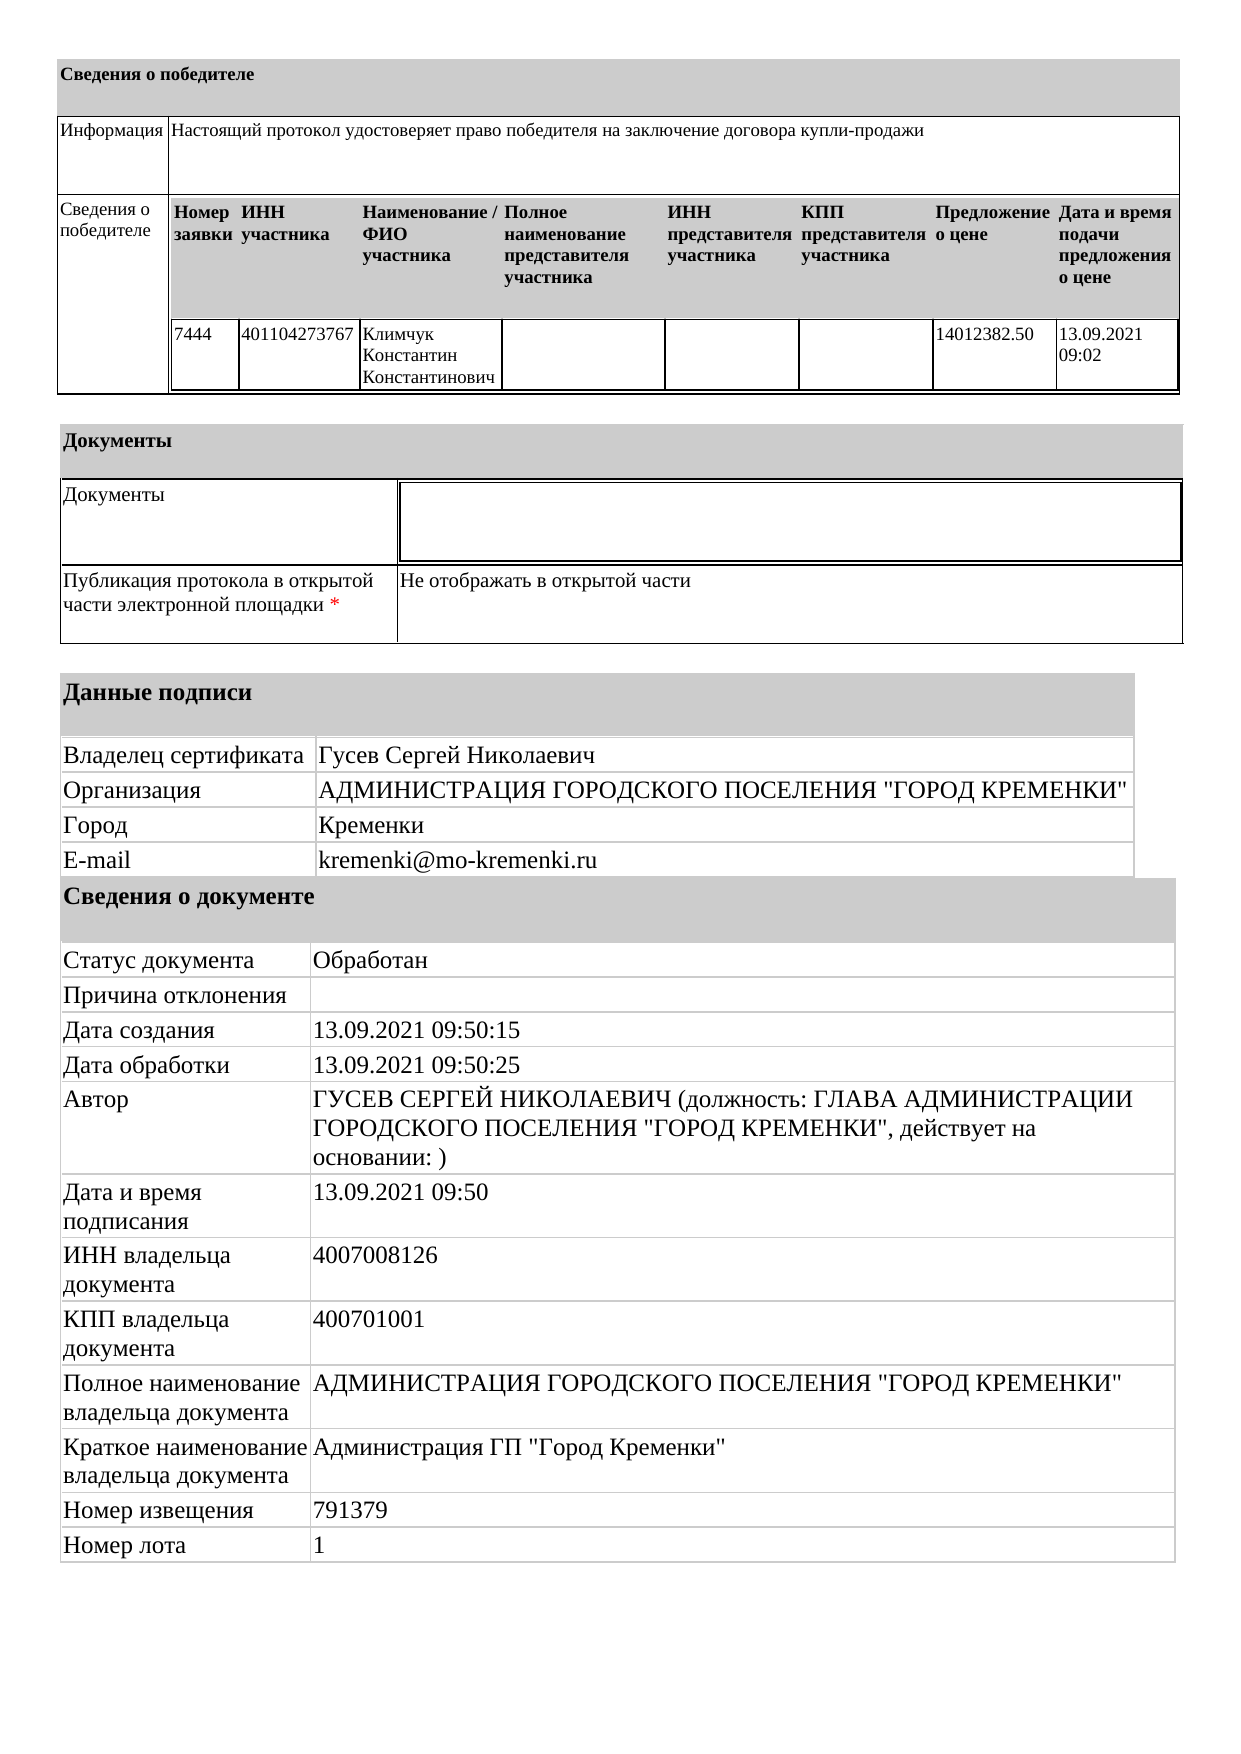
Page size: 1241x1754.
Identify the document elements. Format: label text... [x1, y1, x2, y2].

table_header Сведения о документе [61, 879, 1174, 941]
table_cell [401, 483, 1180, 560]
table_cell Статус документа [61, 942, 310, 976]
table_cell 1 [311, 1528, 1174, 1561]
table_cell 4007008126 [311, 1238, 1174, 1300]
table_cell Настоящий протокол удостоверяет право победителя на заключение договора купли-продажи [169, 117, 1179, 193]
table_cell Номер извещения [61, 1493, 310, 1526]
table_cell Сведения о победителе [58, 195, 168, 393]
table_cell АДМИНИСТРАЦИЯ ГОРОДСКОГО ПОСЕЛЕНИЯ "ГОРОД КРЕМЕНКИ" [311, 1366, 1174, 1428]
table_cell Краткое наименование владельца документа [61, 1429, 310, 1491]
table_cell Информация [58, 117, 168, 193]
table_cell Полное наименование владельца документа [61, 1365, 310, 1428]
table_cell Причина отклонения [61, 977, 310, 1011]
table_cell Не отображать в открытой части [398, 566, 1182, 642]
table_cell ИНН владельца документа [61, 1238, 310, 1300]
table_cell КПП владельца документа [61, 1301, 310, 1364]
table_cell Автор [61, 1082, 310, 1173]
table_cell 13.09.2021 09:50:15 [311, 1013, 1174, 1046]
table_cell 400701001 [311, 1302, 1174, 1364]
table_cell 791379 [311, 1493, 1174, 1526]
table_cell АДМИНИСТРАЦИЯ ГОРОДСКОГО ПОСЕЛЕНИЯ "ГОРОД КРЕМЕНКИ" [317, 773, 1133, 806]
table_cell Город [61, 807, 315, 841]
table_cell [311, 978, 1174, 1011]
table_cell Публикация протокола в открытой части электронной площадки * [61, 565, 397, 642]
table_cell Дата обработки [61, 1047, 310, 1081]
table_cell E-mail [61, 842, 315, 876]
table_cell Дата и время подписания [61, 1174, 310, 1237]
table_cell Документы [61, 479, 397, 564]
table_cell Обработан [311, 943, 1174, 976]
table_cell Организация [61, 772, 315, 806]
table_header Документы [61, 425, 1182, 478]
table_cell 13.09.2021 09:50:25 [311, 1047, 1174, 1081]
table_header Сведения о победителе [58, 61, 1179, 116]
table_cell Гусев Сергей Николаевич [317, 738, 1133, 771]
table_cell Администрация ГП "Город Кременки" [311, 1429, 1174, 1491]
table_header Данные подписи [61, 674, 1133, 736]
table_cell kremenki@mo-kremenki.ru [317, 843, 1133, 876]
table_cell Кременки [317, 808, 1133, 841]
table_cell Номер лота [61, 1527, 310, 1561]
table_cell Дата создания [61, 1012, 310, 1046]
table_cell [169, 195, 1179, 393]
table_cell 13.09.2021 09:50 [311, 1175, 1174, 1237]
table_cell ГУСЕВ СЕРГЕЙ НИКОЛАЕВИЧ (должность: ГЛАВА АДМИНИСТРАЦИИ ГОРОДСКОГО ПОСЕЛЕНИЯ "ГОРОД КРЕМЕНКИ", действует на основании: ) [311, 1082, 1174, 1173]
table_cell Владелец сертификата [61, 738, 315, 771]
